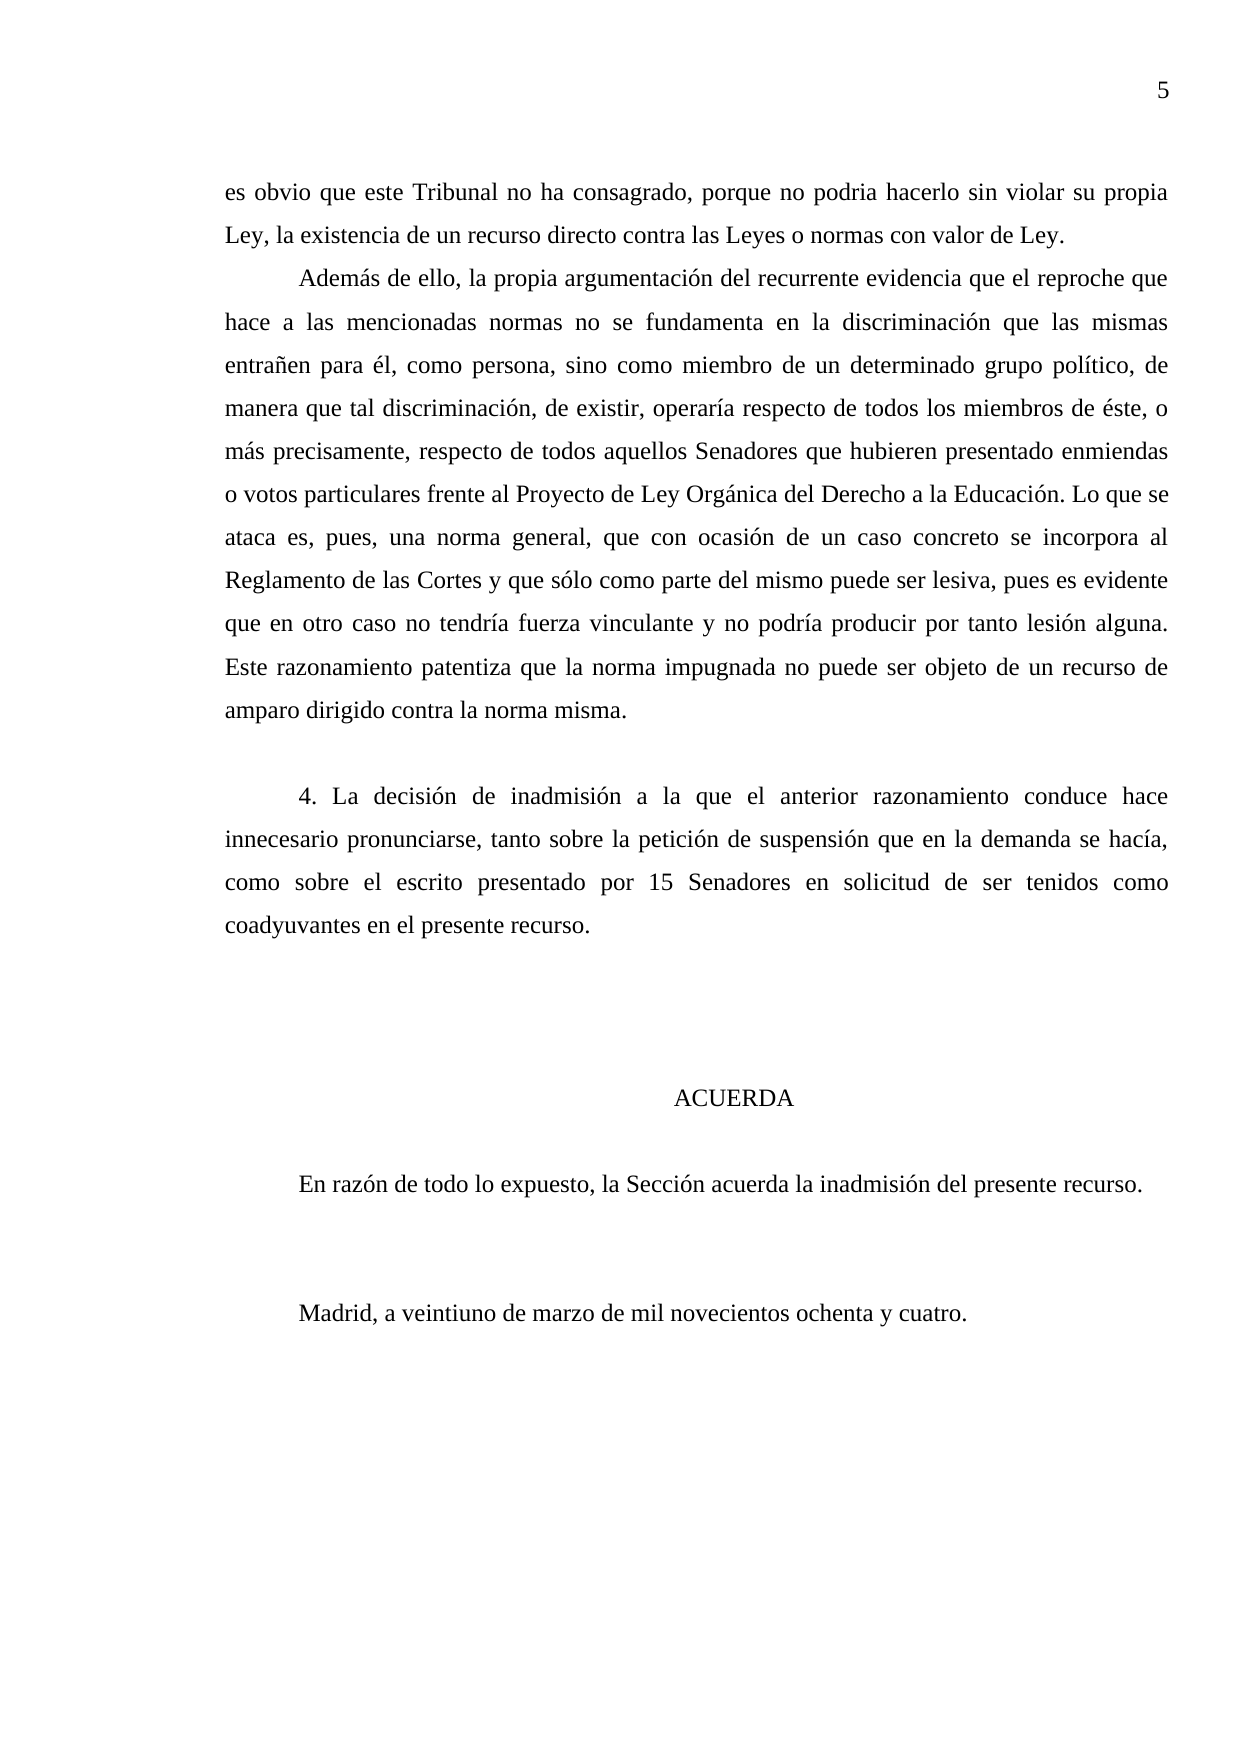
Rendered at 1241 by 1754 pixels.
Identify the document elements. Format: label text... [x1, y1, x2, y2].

text En razón de todo lo expuesto, la Sección acuerda la inadmisión del presente recurso. [224, 1169, 1169, 1198]
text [224, 177, 1169, 249]
text Además de ello, la propia argumentación del recurrente evidencia que el reproche que hace a las mencionadas normas no se fundamenta en la discriminación que las mismas entrañen para él, como persona, sino como miembro de un determinado grupo político, de manera que tal discriminación, de existir, operaría respecto de todos los miembros de éste, o más precisamente, respecto de todos aquellos Senadores que hubieren presentado enmiendas o votos particulares frente al Proyecto de Ley Orgánica del Derecho a la Educación. Lo que se ataca es, pues, una norma general, que con ocasión de un caso concreto se incorpora al Reglamento de las Cortes y que sólo como parte del mismo puede ser lesiva, pues es evidente que en otro caso no tendría fuerza vinculante y no podría producir por tanto lesión alguna. Este razonamiento patentiza que la norma impugnada no puede ser objeto de un recurso de amparo dirigido contra la norma misma. [224, 263, 1169, 723]
text Madrid, a veintiuno de marzo de mil novecientos ochenta y cuatro. [224, 1298, 1169, 1327]
text 4. La decisión de inadmisión a la que el anterior razonamiento conduce hace innecesario pronunciarse, tanto sobre la petición de suspensión que en la demanda se hacía, como sobre el escrito presentado por 15 Senadores en solicitud de ser tenidos como coadyuvantes en el presente recurso. [224, 781, 1169, 939]
text ACUERDA [224, 1083, 1169, 1112]
